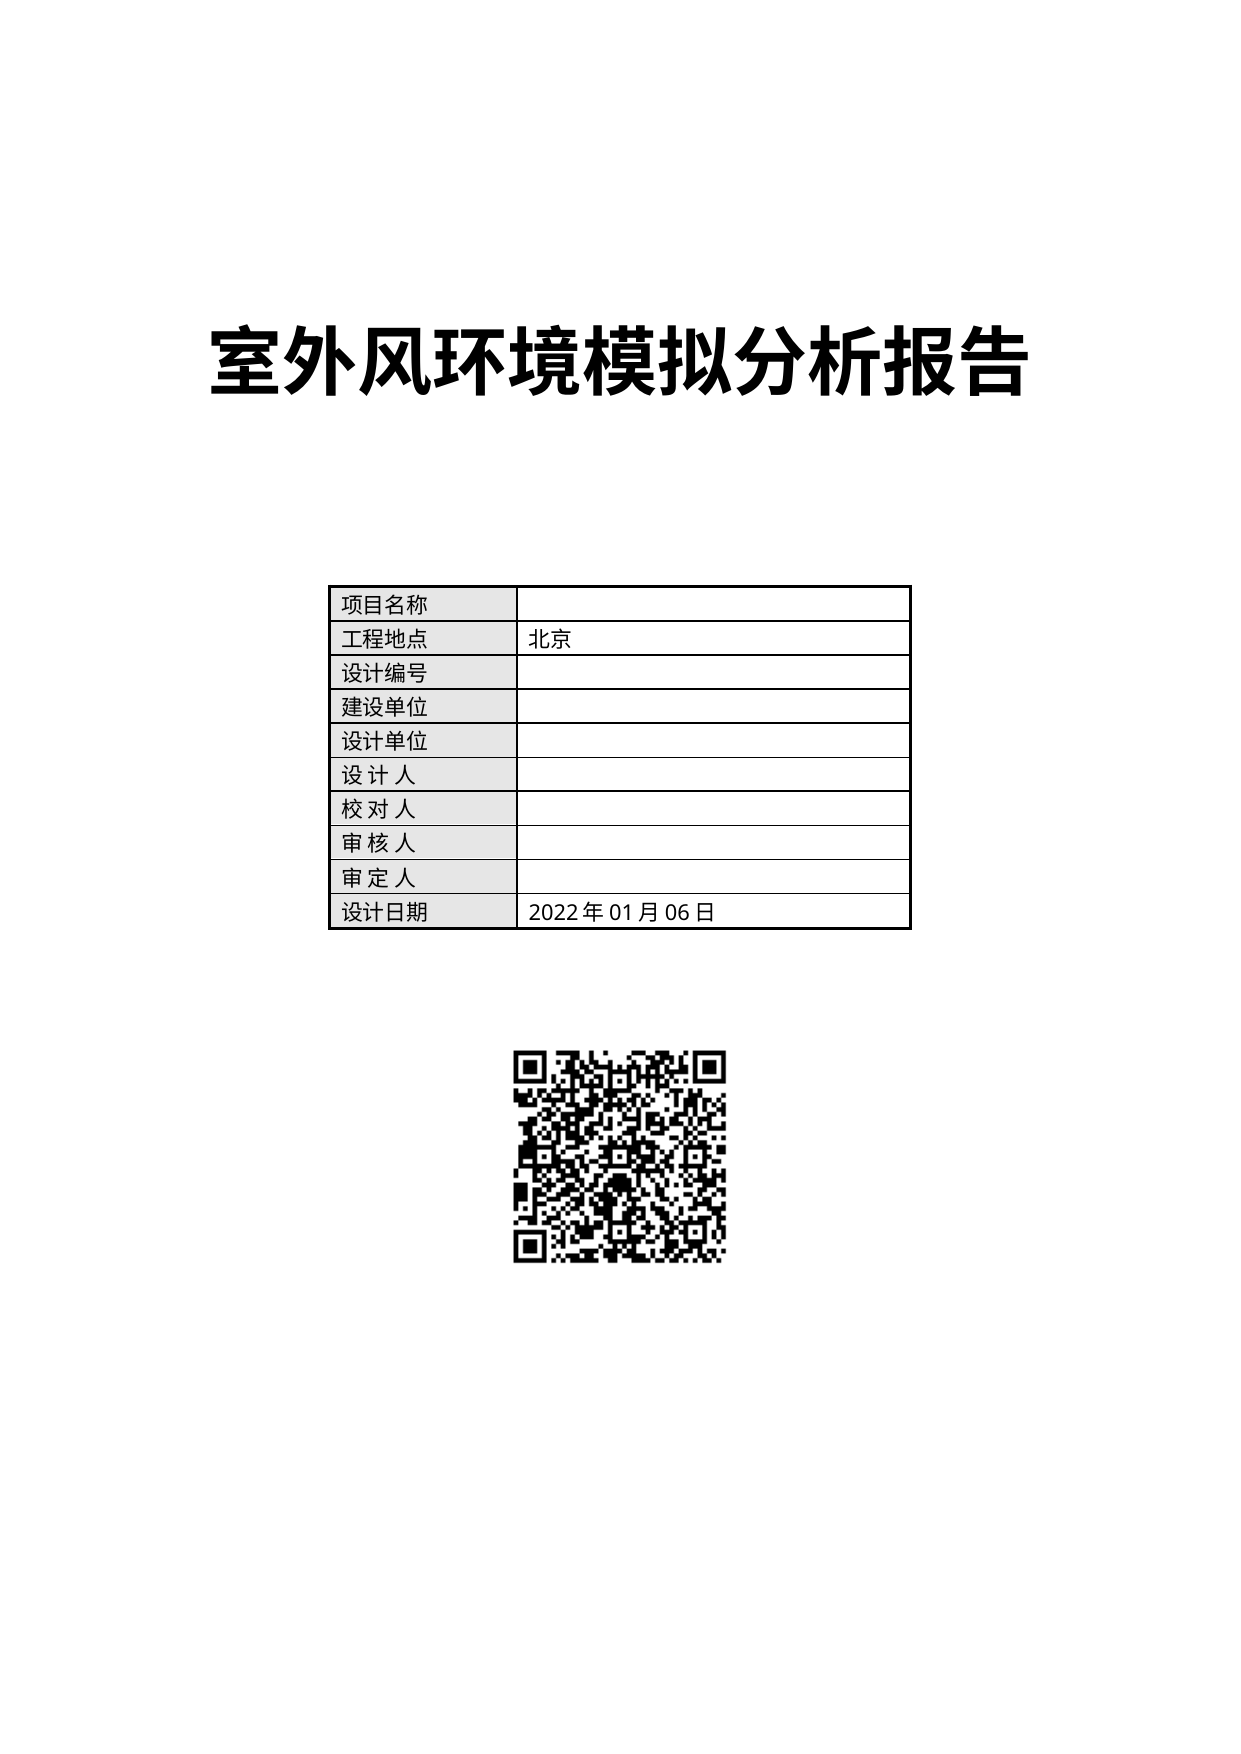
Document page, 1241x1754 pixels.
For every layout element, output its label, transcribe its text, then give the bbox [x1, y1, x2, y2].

table_cell 北京 [518, 622, 909, 654]
table_cell 建设单位 [331, 690, 516, 722]
table_cell 设计单位 [331, 724, 516, 756]
table_cell [518, 758, 909, 790]
table_cell 设计编号 [331, 656, 516, 688]
table_cell [518, 724, 909, 756]
table_cell [518, 792, 909, 824]
table_cell 校 对 人 [331, 792, 516, 824]
table_cell 2022年01月06日 [518, 894, 909, 927]
table_cell 工程地点 [331, 622, 516, 654]
table_cell 审 核 人 [331, 826, 516, 858]
table_header 项目名称 [331, 588, 516, 620]
table_cell [518, 656, 909, 688]
table_cell 审 定 人 [331, 860, 516, 893]
table_cell [518, 690, 909, 722]
text 室外风环境模拟分析报告 [148, 292, 1092, 422]
table_cell [518, 860, 909, 893]
table_cell 设计日期 [331, 894, 516, 927]
table_cell 设 计 人 [331, 758, 516, 790]
picture [496, 1033, 745, 1282]
table_header [518, 588, 909, 620]
table_cell [518, 826, 909, 858]
